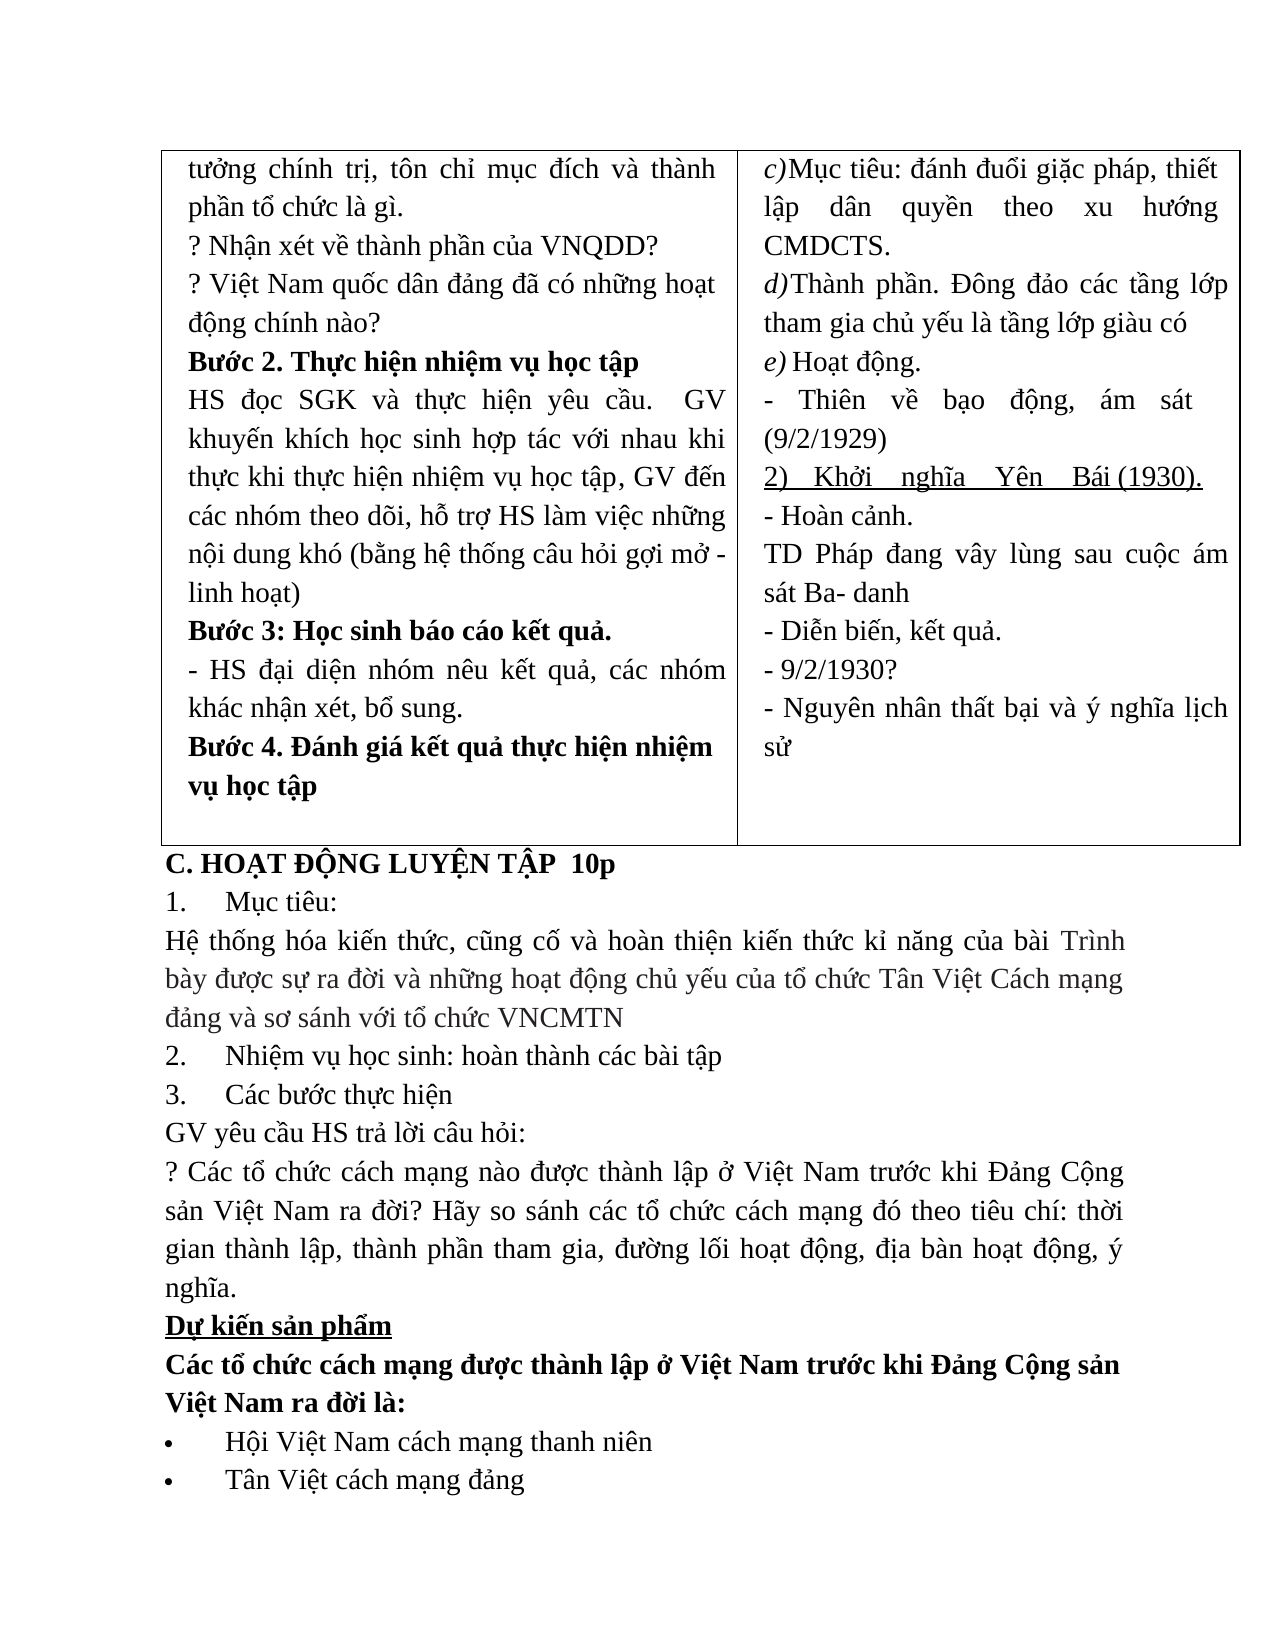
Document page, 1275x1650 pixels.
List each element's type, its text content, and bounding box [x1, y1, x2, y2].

text Dự kiến sản phẩm [165, 1308, 1125, 1342]
list Tân Việt cách mạng đảng [165, 1462, 1125, 1496]
list Mục tiêu: [165, 884, 1125, 918]
text ? Các tổ chức cách mạng nào được thành lập ở Việt Nam trước khi Đảng Cộng sản Việt Nam ra đời? Hãy so sánh các tổ chức cách mạng đó theo tiêu chí: thời gian thành lập, thành phần tham gia, đường lối hoạt động, địa bàn hoạt động, ý nghĩa. [165, 1265, 1125, 1303]
list Hệ thống hóa kiến thức, cũng cố và hoàn thiện kiến thức kỉ năng của bài Trình bày được sự ra đời và những hoạt động chủ yếu của tổ chức Tân Việt Cách mạng đảng và sơ sánh với tổ chức VNCMTN [165, 923, 1125, 1033]
text Các tổ chức cách mạng được thành lập ở Việt Nam trước khi Đảng Cộng sản Việt Nam ra đời là: [165, 1347, 1125, 1419]
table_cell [738, 151, 1239, 845]
text C. HOẠT ĐỘNG LUYỆN TẬP 10p [165, 846, 1125, 879]
list Nhiệm vụ học sinh: hoàn thành các bài tập [165, 1038, 1125, 1072]
text GV yêu cầu HS trả lời câu hỏi: [165, 1116, 1125, 1149]
list Các bước thực hiện [165, 1077, 1125, 1111]
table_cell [162, 151, 737, 845]
text ? Các tổ chức cách mạng nào được thành lập ở Việt Nam trước khi Đảng Cộng sản Việt Nam ra đời? Hãy so sánh các tổ chức cách mạng đó theo tiêu chí: thời gian thành lập, thành phần tham gia, đường lối hoạt động, địa bàn hoạt động, ý nghĩa. [165, 1154, 1125, 1193]
list Hội Việt Nam cách mạng thanh niên [165, 1424, 1125, 1457]
